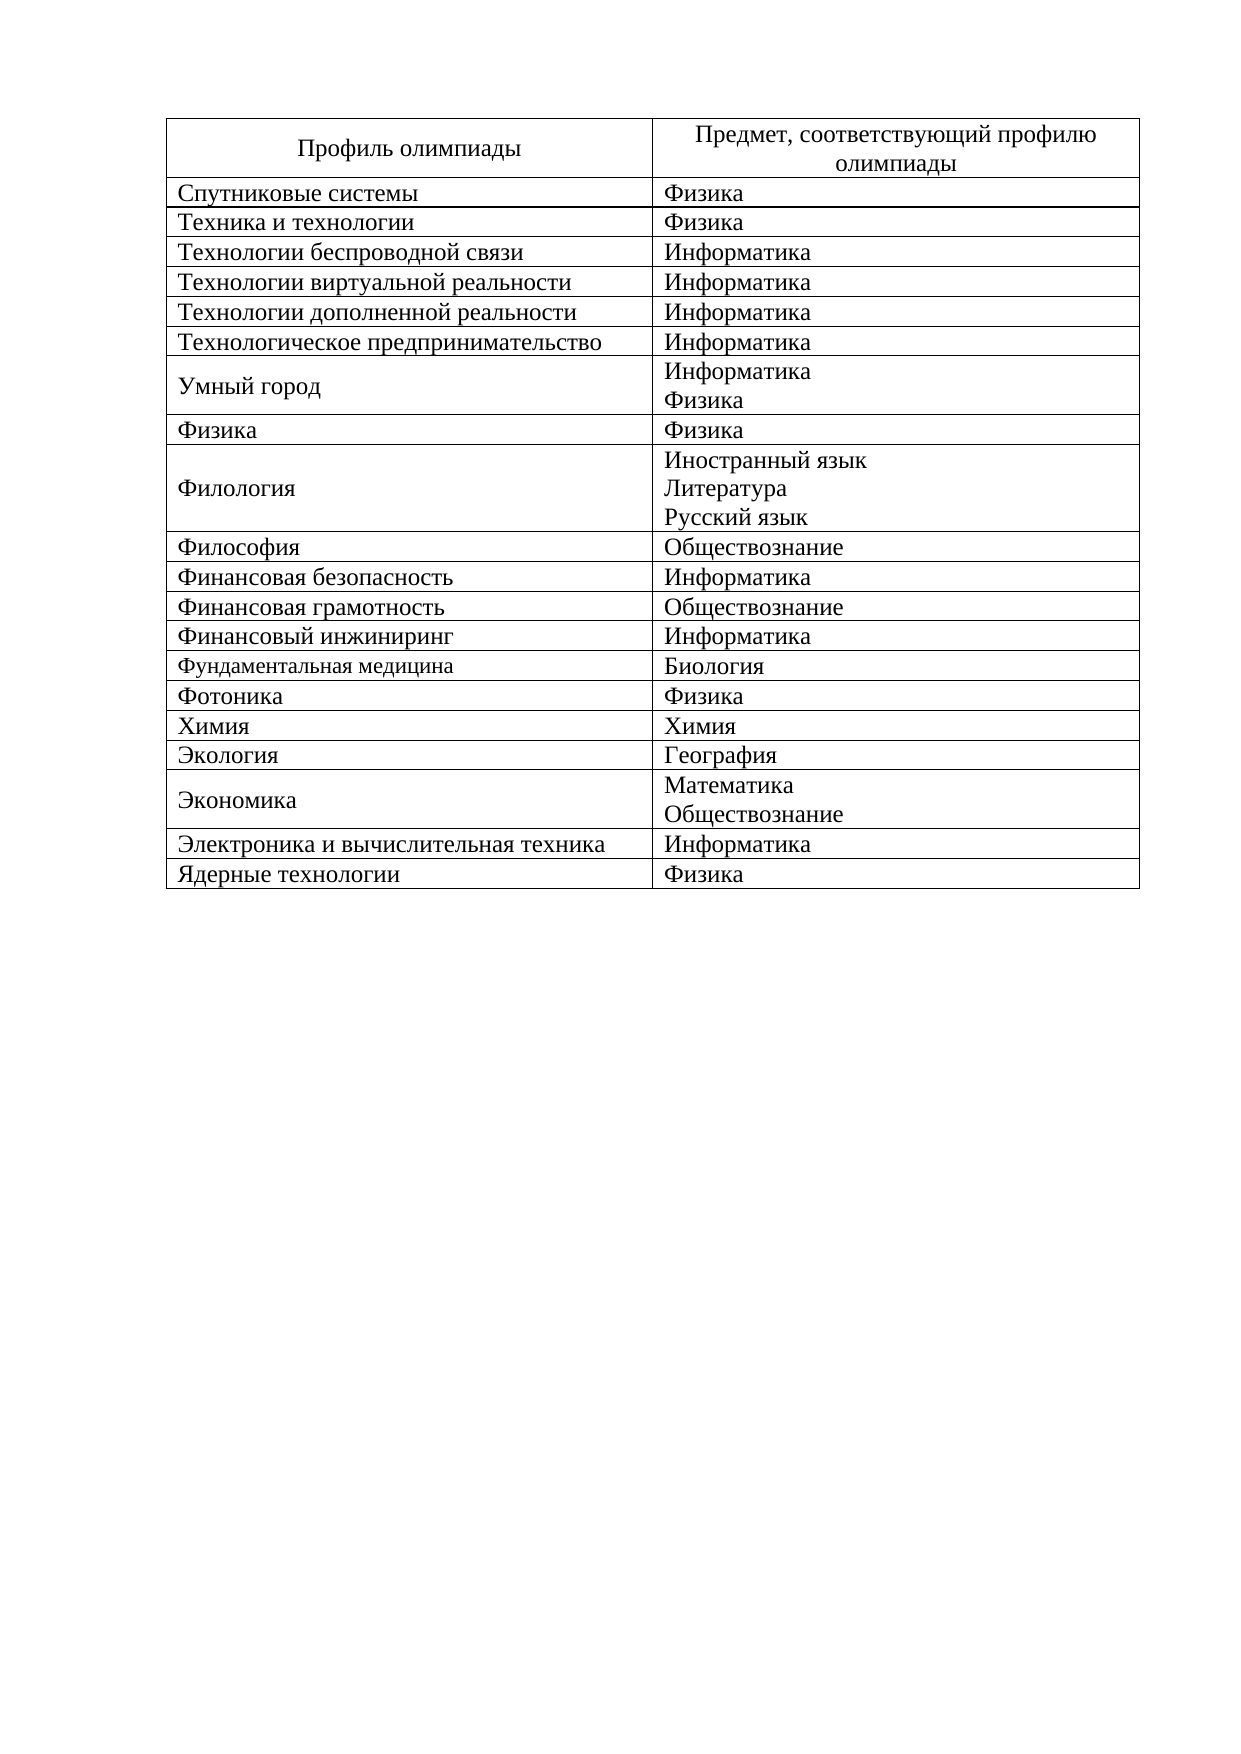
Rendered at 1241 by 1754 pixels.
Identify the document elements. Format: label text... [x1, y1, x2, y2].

table_cell Технологии виртуальной реальности [167, 267, 652, 296]
table_cell Иностранный язык Литература Русский язык [653, 445, 1139, 531]
table_cell Технологическое предпринимательство [167, 327, 652, 355]
table_cell Филология [167, 445, 652, 531]
table_cell Физика [167, 415, 652, 444]
table_cell Технологии беспроводной связи [167, 237, 652, 266]
table_cell Информатика [653, 297, 1139, 326]
table_cell Информатика [653, 829, 1139, 858]
table_cell Экология [167, 741, 652, 769]
table_cell Информатика [653, 562, 1139, 591]
table_cell Технологии дополненной реальности [167, 297, 652, 326]
table_cell Ядерные технологии [167, 859, 652, 887]
table_cell Философия [167, 532, 652, 561]
table_cell Информатика [653, 237, 1139, 266]
table_cell География [653, 741, 1139, 769]
table_cell Физика [653, 681, 1139, 710]
table_cell Умный город [167, 356, 652, 414]
table_cell Химия [653, 711, 1139, 739]
table_cell Обществознание [653, 532, 1139, 561]
table_cell Финансовый инжиниринг [167, 621, 652, 650]
table_cell Физика [653, 415, 1139, 444]
table_cell Фотоника [167, 681, 652, 710]
table_cell Информатика [653, 327, 1139, 355]
table_cell Обществознание [653, 592, 1139, 620]
table_cell Техника и технологии [167, 208, 652, 236]
table_cell Физика [653, 859, 1139, 887]
table_cell Информатика Физика [653, 356, 1139, 414]
table_cell Физика [653, 208, 1139, 236]
table_cell Финансовая грамотность [167, 592, 652, 620]
table_cell Спутниковые системы [167, 178, 652, 206]
table_header Профиль олимпиады [167, 119, 652, 177]
table_cell Экономика [167, 770, 652, 828]
table_cell Фундаментальная медицина [167, 651, 652, 680]
table_cell Физика [653, 178, 1139, 206]
table_header Предмет, соответствующий профилю олимпиады [653, 119, 1139, 177]
table_cell Биология [653, 651, 1139, 680]
table_cell Информатика [653, 621, 1139, 650]
table_cell Электроника и вычислительная техника [167, 829, 652, 858]
table_cell Математика Обществознание [653, 770, 1139, 828]
table_cell Финансовая безопасность [167, 562, 652, 591]
table_cell Информатика [653, 267, 1139, 296]
table_cell Химия [167, 711, 652, 739]
